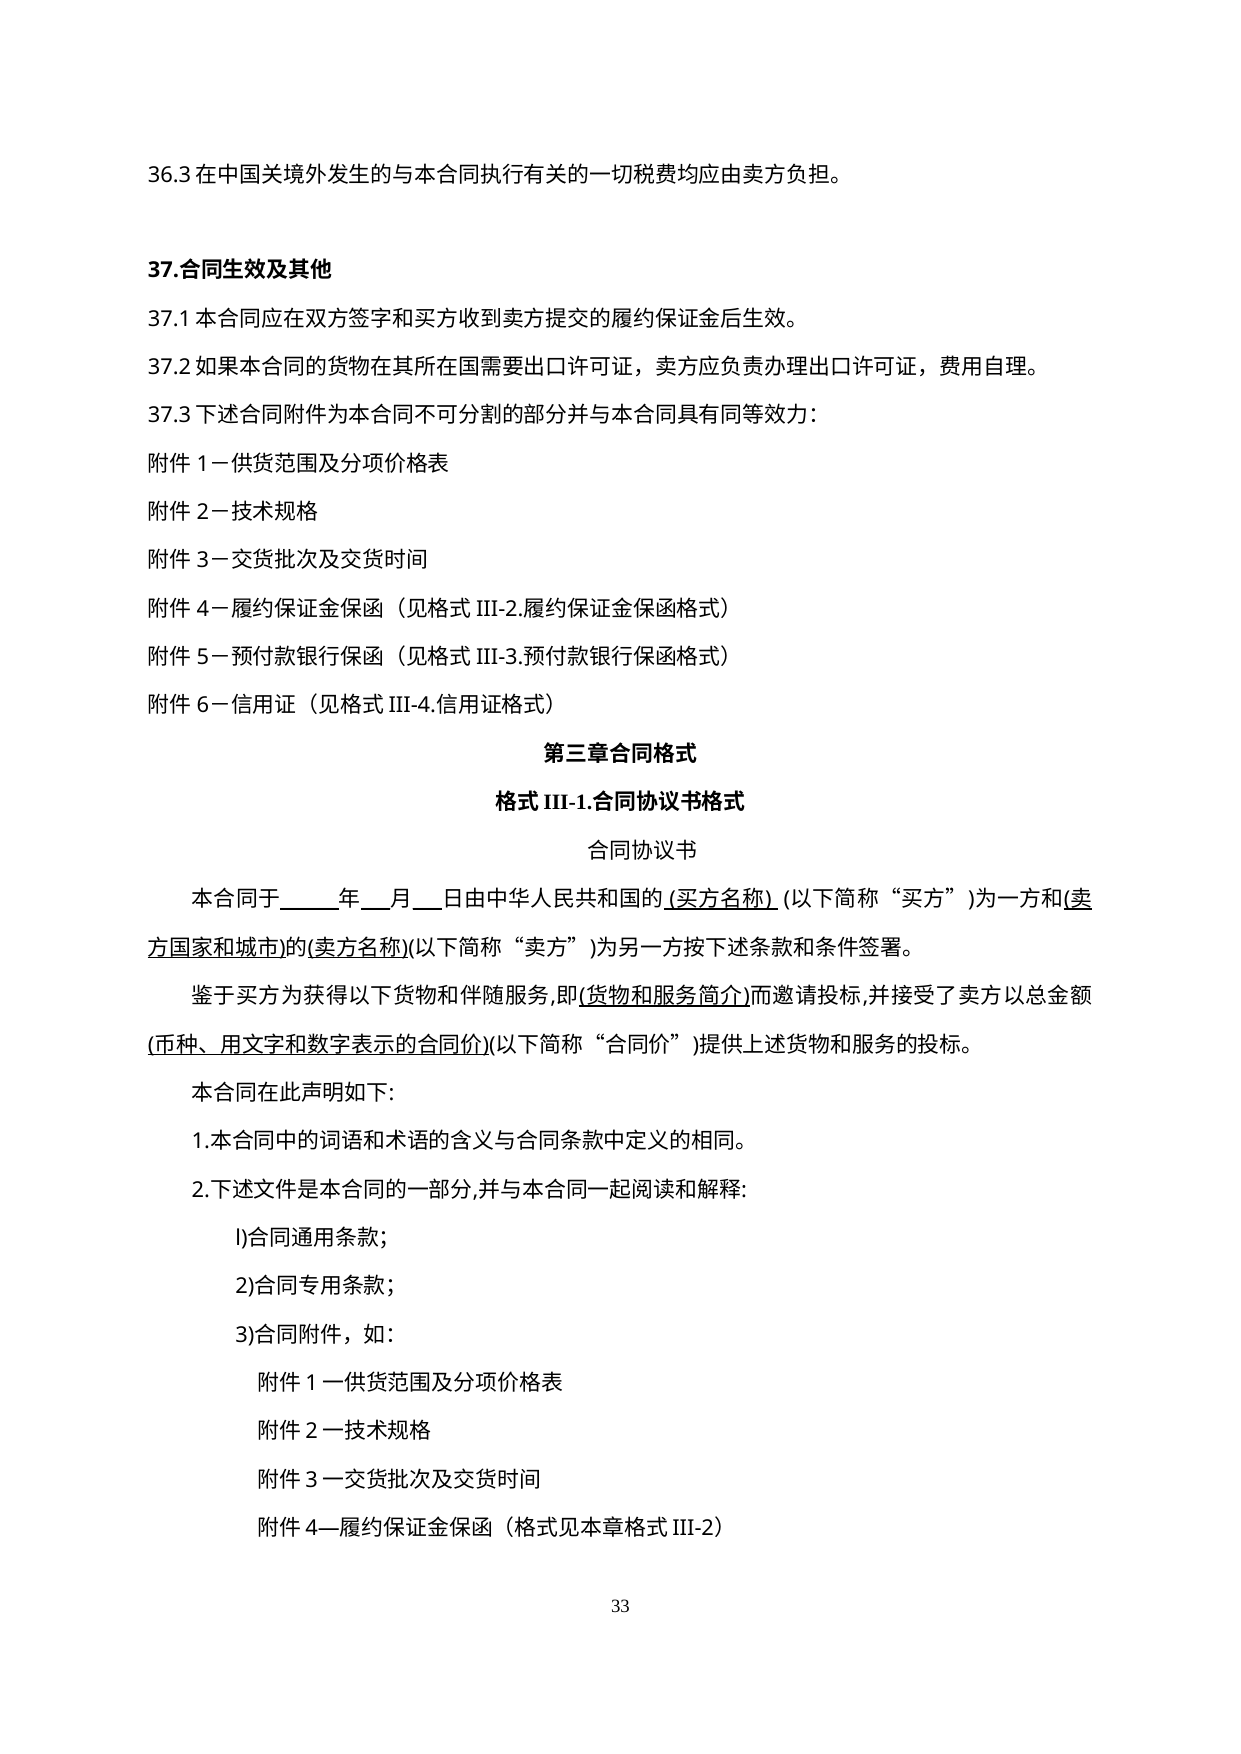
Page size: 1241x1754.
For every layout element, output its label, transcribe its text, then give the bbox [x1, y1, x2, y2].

text 附件4—履约保证金保函（格式见本章格式III-2） [148, 1510, 1092, 1542]
text 附件1一供货范围及分项价格表 [148, 1365, 1092, 1397]
text 附件 2－技术规格 [148, 494, 1092, 526]
text 37.合同生效及其他 [148, 252, 1092, 285]
text 合同协议书 [148, 832, 1092, 865]
text 37.2如果本合同的货物在其所在国需要出口许可证，卖方应负责办理出口许可证，费用自理。 [148, 349, 1092, 381]
text 1.本合同中的词语和术语的含义与合同条款中定义的相同。 [148, 1123, 1092, 1156]
text 附件2一技术规格 [148, 1413, 1092, 1446]
text 本合同在此声明如下: [148, 1075, 1092, 1107]
text 附件 4－履约保证金保函（见格式III-2.履约保证金保函格式） [148, 591, 1092, 623]
text 37.3下述合同附件为本合同不可分割的部分并与本合同具有同等效力： [148, 397, 1092, 430]
text 附件 5－预付款银行保函（见格式III-3.预付款银行保函格式） [148, 639, 1092, 671]
text 鉴于买方为获得以下货物和伴随服务,即(货物和服务简介)而邀请投标,并接受了卖方以总金额(币种、用文字和数字表示的合同价)(以下简称“合同价”)提供上述货物和服务的投标。 [148, 978, 1092, 1059]
text 2.下述文件是本合同的一部分,并与本合同一起阅读和解释: [148, 1171, 1092, 1204]
text 2)合同专用条款； [148, 1268, 1092, 1301]
text 3)合同附件，如： [148, 1316, 1092, 1349]
subtitle 第三章合同格式 [148, 736, 1092, 768]
text 36.3在中国关境外发生的与本合同执行有关的一切税费均应由卖方负担。 [148, 156, 1092, 189]
text 37.1本合同应在双方签字和买方收到卖方提交的履约保证金后生效。 [148, 301, 1092, 333]
text 本合同于______年___月___日由中华人民共和国的 (买方名称) (以下简称“买方”)为一方和(卖方国家和城市)的(卖方名称)(以下简称“卖方”)为另一方按下述条款和条件签署。 [148, 881, 1092, 962]
text 附件 3－交货批次及交货时间 [148, 542, 1092, 575]
text l)合同通用条款； [148, 1220, 1092, 1252]
text 格式III-1.合同协议书格式 [148, 784, 1092, 816]
text 附件 6－信用证（见格式III-4.信用证格式） [148, 687, 1092, 720]
text 附件3一交货批次及交货时间 [148, 1461, 1092, 1494]
text 附件 1－供货范围及分项价格表 [148, 446, 1092, 478]
